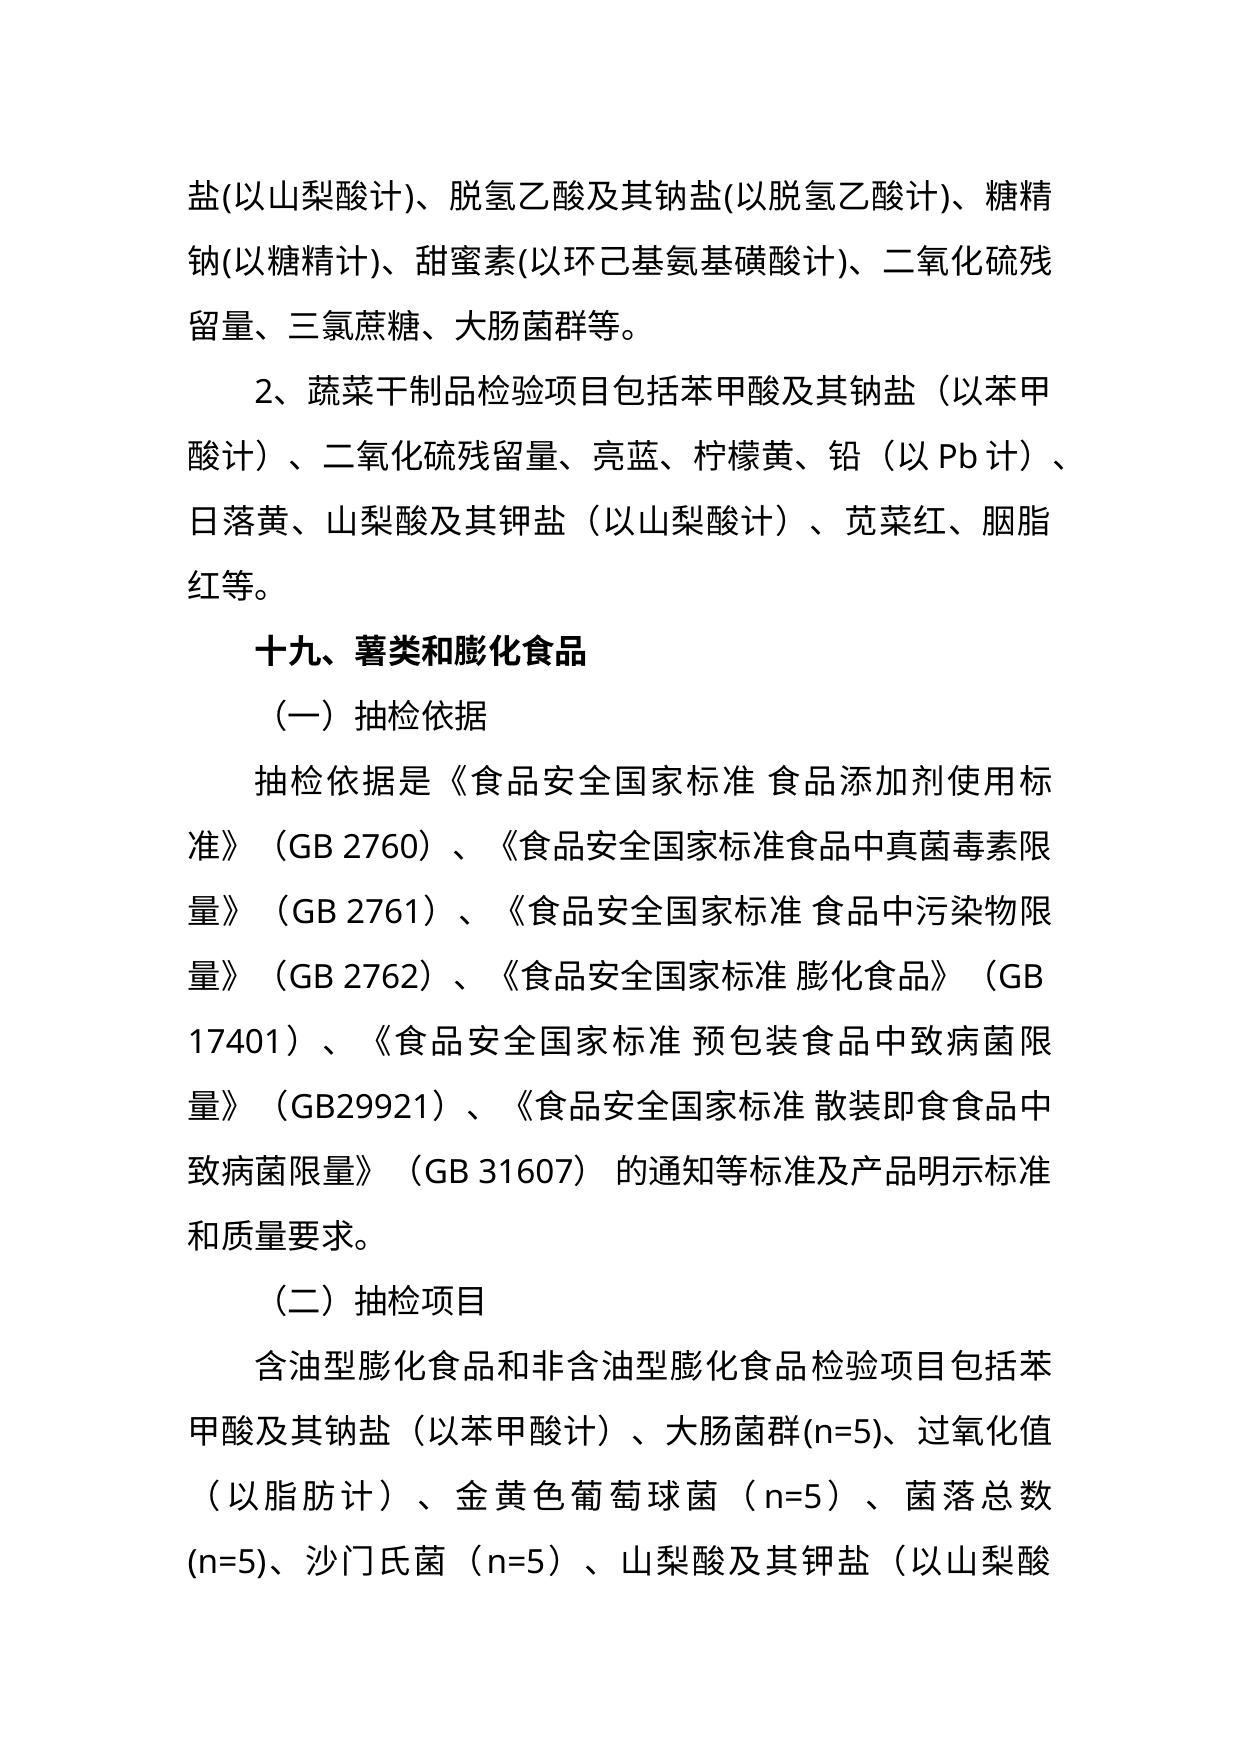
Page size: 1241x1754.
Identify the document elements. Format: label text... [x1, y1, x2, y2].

text 2、蔬菜干制品检验项目包括苯甲酸及其钠盐（以苯甲酸计）、二氧化硫残留量、亮蓝、柠檬黄、铅（以Pb计）、日落黄、山梨酸及其钾盐（以山梨酸计）、苋菜红、胭脂红等。 [187, 357, 1053, 617]
list （二）抽检项目 [187, 1267, 1053, 1332]
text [187, 1332, 1053, 1592]
text 抽检依据是《食品安全国家标准 食品添加剂使用标准》（GB 2760）、《食品安全国家标准食品中真菌毒素限量》（GB 2761）、《食品安全国家标准 食品中污染物限量》（GB 2762）、《食品安全国家标准 膨化食品》（GB 17401）、《食品安全国家标准 预包装食品中致病菌限量》（GB29921）、《食品安全国家标准 散装即食食品中致病菌限量》（GB 31607） 的通知等标准及产品明示标准和质量要求。 [187, 747, 1053, 1267]
list （一）抽检依据 [187, 682, 1053, 747]
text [187, 162, 1053, 357]
text 十九、薯类和膨化食品 [187, 617, 1053, 682]
